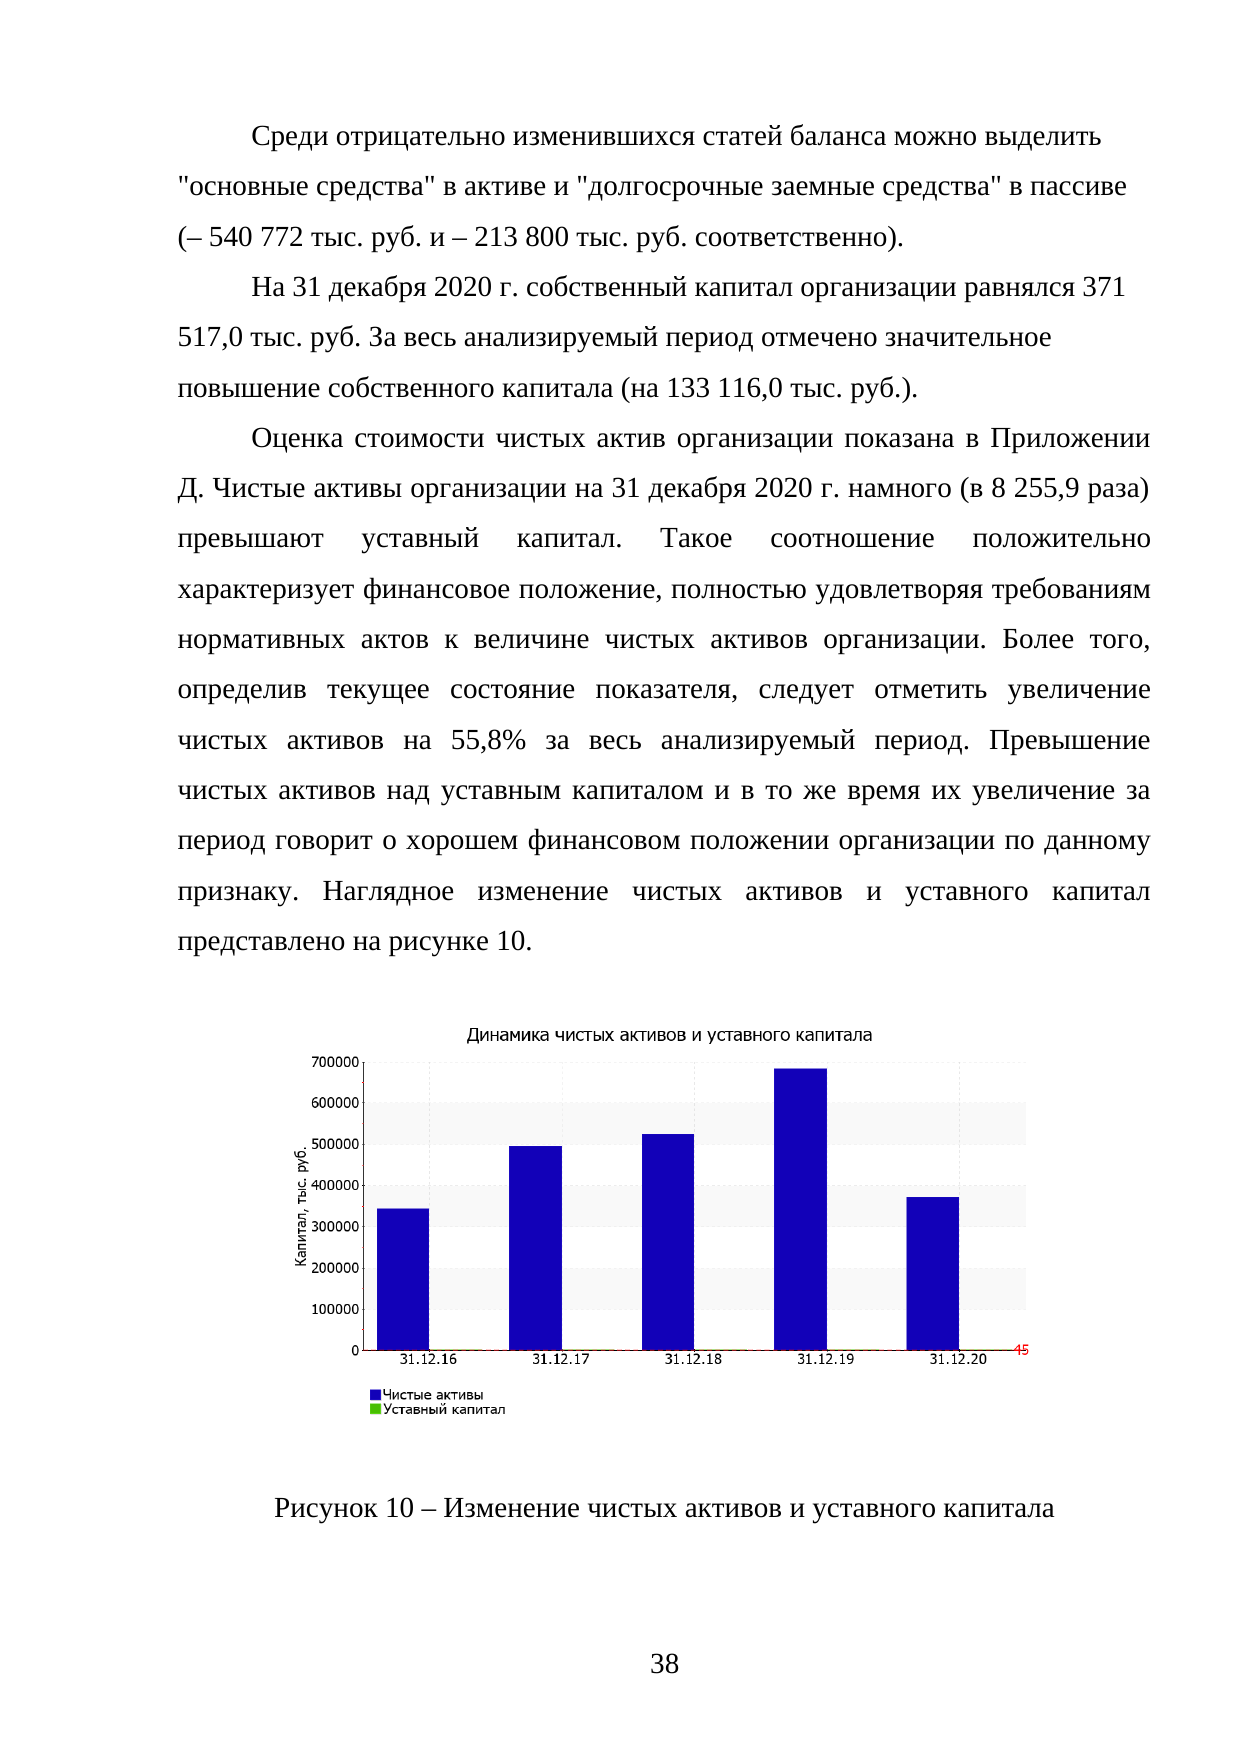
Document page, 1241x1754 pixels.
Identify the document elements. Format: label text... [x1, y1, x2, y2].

text Оценка стоимости чистых актив организации показана в Приложении Д. Чистые активы организации на 31 декабря 2020 г. намного (в 8 255,9 раза) превышают уставный капитал. Такое соотношение положительно характеризует финансовое положение, полностью удовлетворяя требованиям нормативных актов к величине чистых активов организации. Более того, определив текущее состояние показателя, следует отметить увеличение чистых активов на 55,8% за весь анализируемый период. Превышение чистых активов над уставным капиталом и в то же время их увеличение за период говорит о хорошем финансовом положении организации по данному признаку. Наглядное изменение чистых активов и уставного капитал представлено на рисунке 10. [177, 420, 1152, 957]
text Среди отрицательно изменившихся статей баланса можно выделить "основные средства" в активе и "долгосрочные заемные средства" в пассиве (– 540 772 тыс. руб. и – 213 800 тыс. руб. соответственно). [177, 118, 1152, 252]
text Рисунок 10 – Изменение чистых активов и уставного капитала [177, 1490, 1152, 1524]
text На 31 декабря 2020 г. собственный капитал организации равнялся 371 517,0 тыс. руб. За весь анализируемый период отмечено значительное повышение собственного капитала (на 133 116,0 тыс. руб.). [177, 269, 1152, 403]
picture [280, 1023, 1049, 1427]
